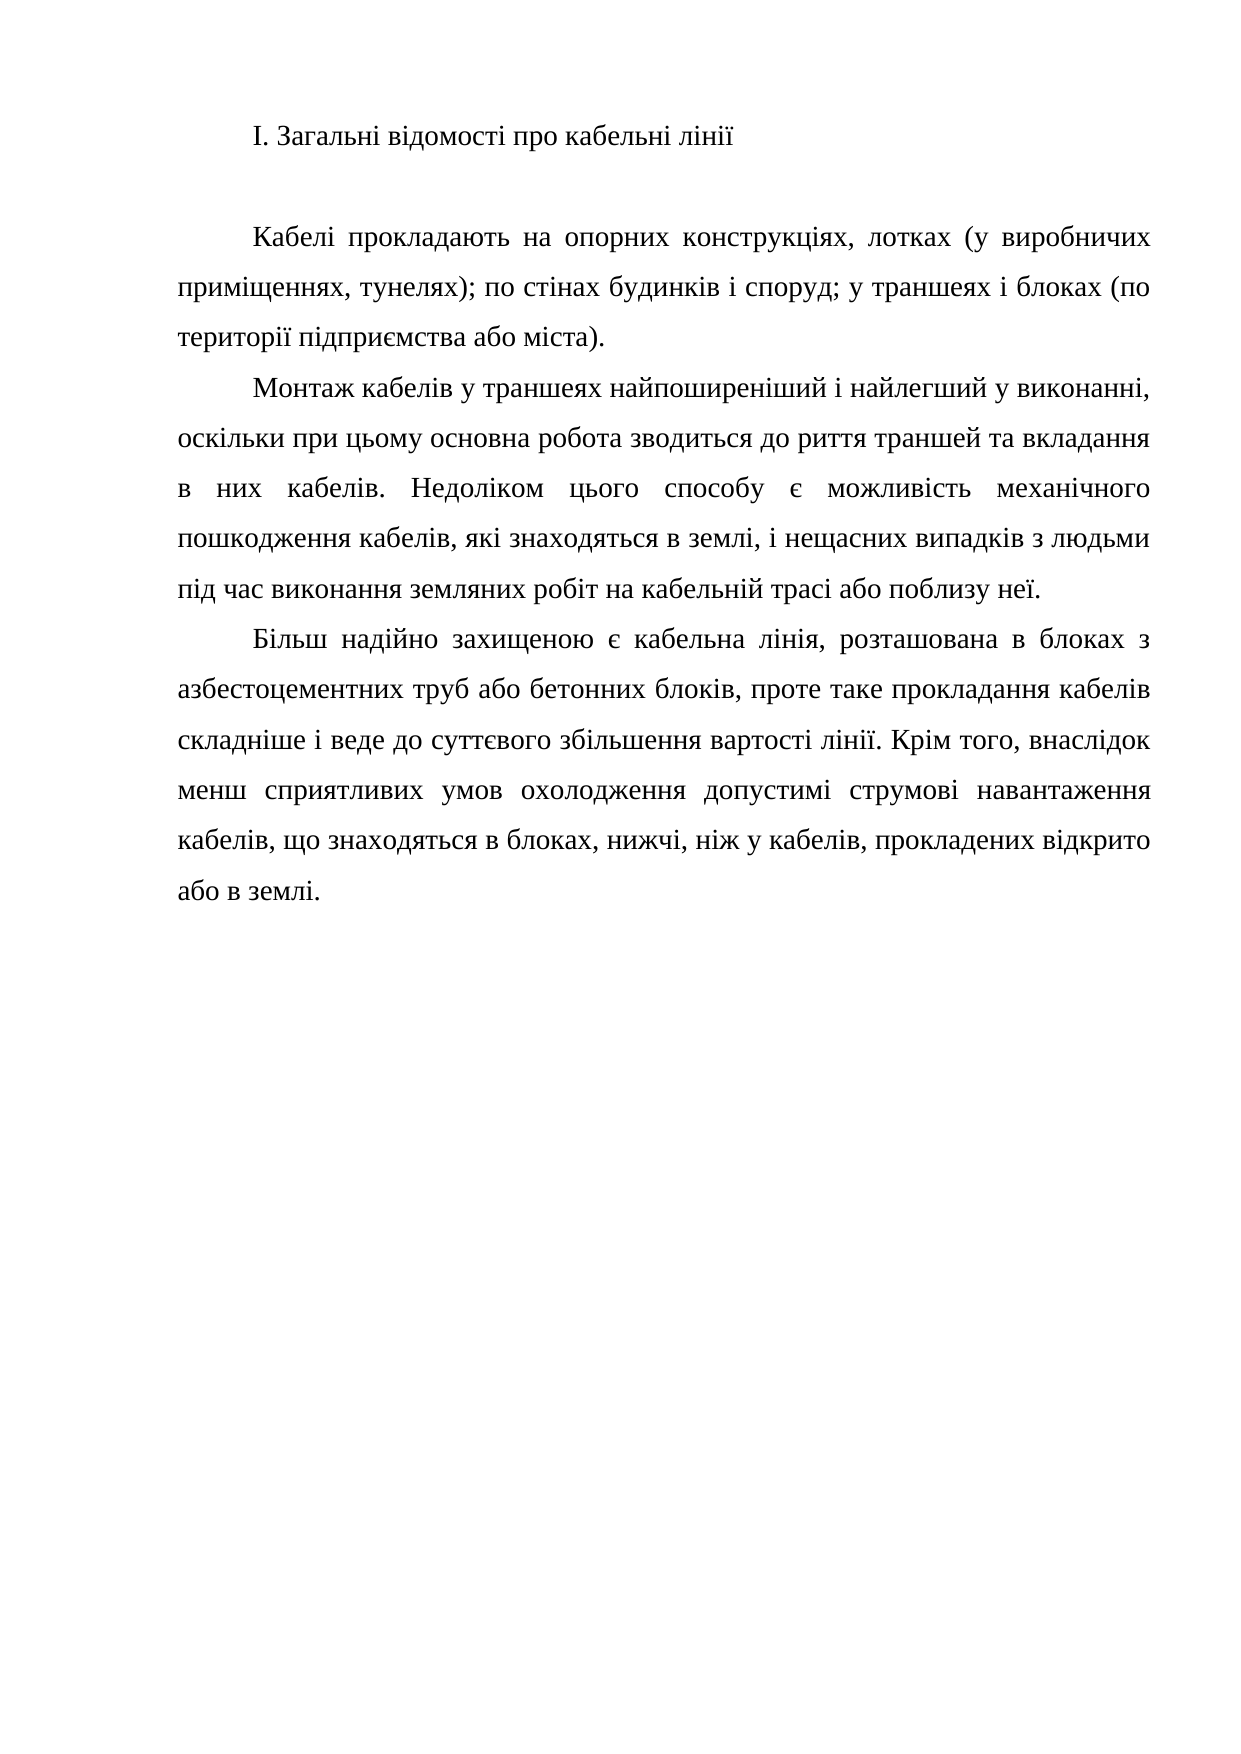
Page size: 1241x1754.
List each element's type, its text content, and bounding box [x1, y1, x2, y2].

text І. Загальні відомості про кабельні лінії [177, 118, 1152, 152]
text Кабелі прокладають на опорних конструкціях, лотках (у виробничих приміщеннях, тунелях); по стінах будинків і споруд; у траншеях і блоках (по території підприємства або міста). [177, 219, 1152, 353]
text Більш надійно захищеною є кабельна лінія, розташована в блоках з азбестоцементних труб або бетонних блоків, проте таке прокладання кабелів складніше і веде до суттєвого збільшення вартості лінії. Крім того, внаслідок менш сприятливих умов охолодження допустимі струмові навантаження кабелів, що знаходяться в блоках, нижчі, ніж у кабелів, прокладених відкрито або в землі. [177, 621, 1152, 906]
text Монтаж кабелів у траншеях найпоширеніший і найлегший у виконанні, оскільки при цьому основна робота зводиться до риття траншей та вкладання в них кабелів. Недоліком цього способу є можливість механічного пошкодження кабелів, які знаходяться в землі, і нещасних випадків з людьми під час виконання земляних робіт на кабельній трасі або поблизу неї. [177, 370, 1152, 604]
